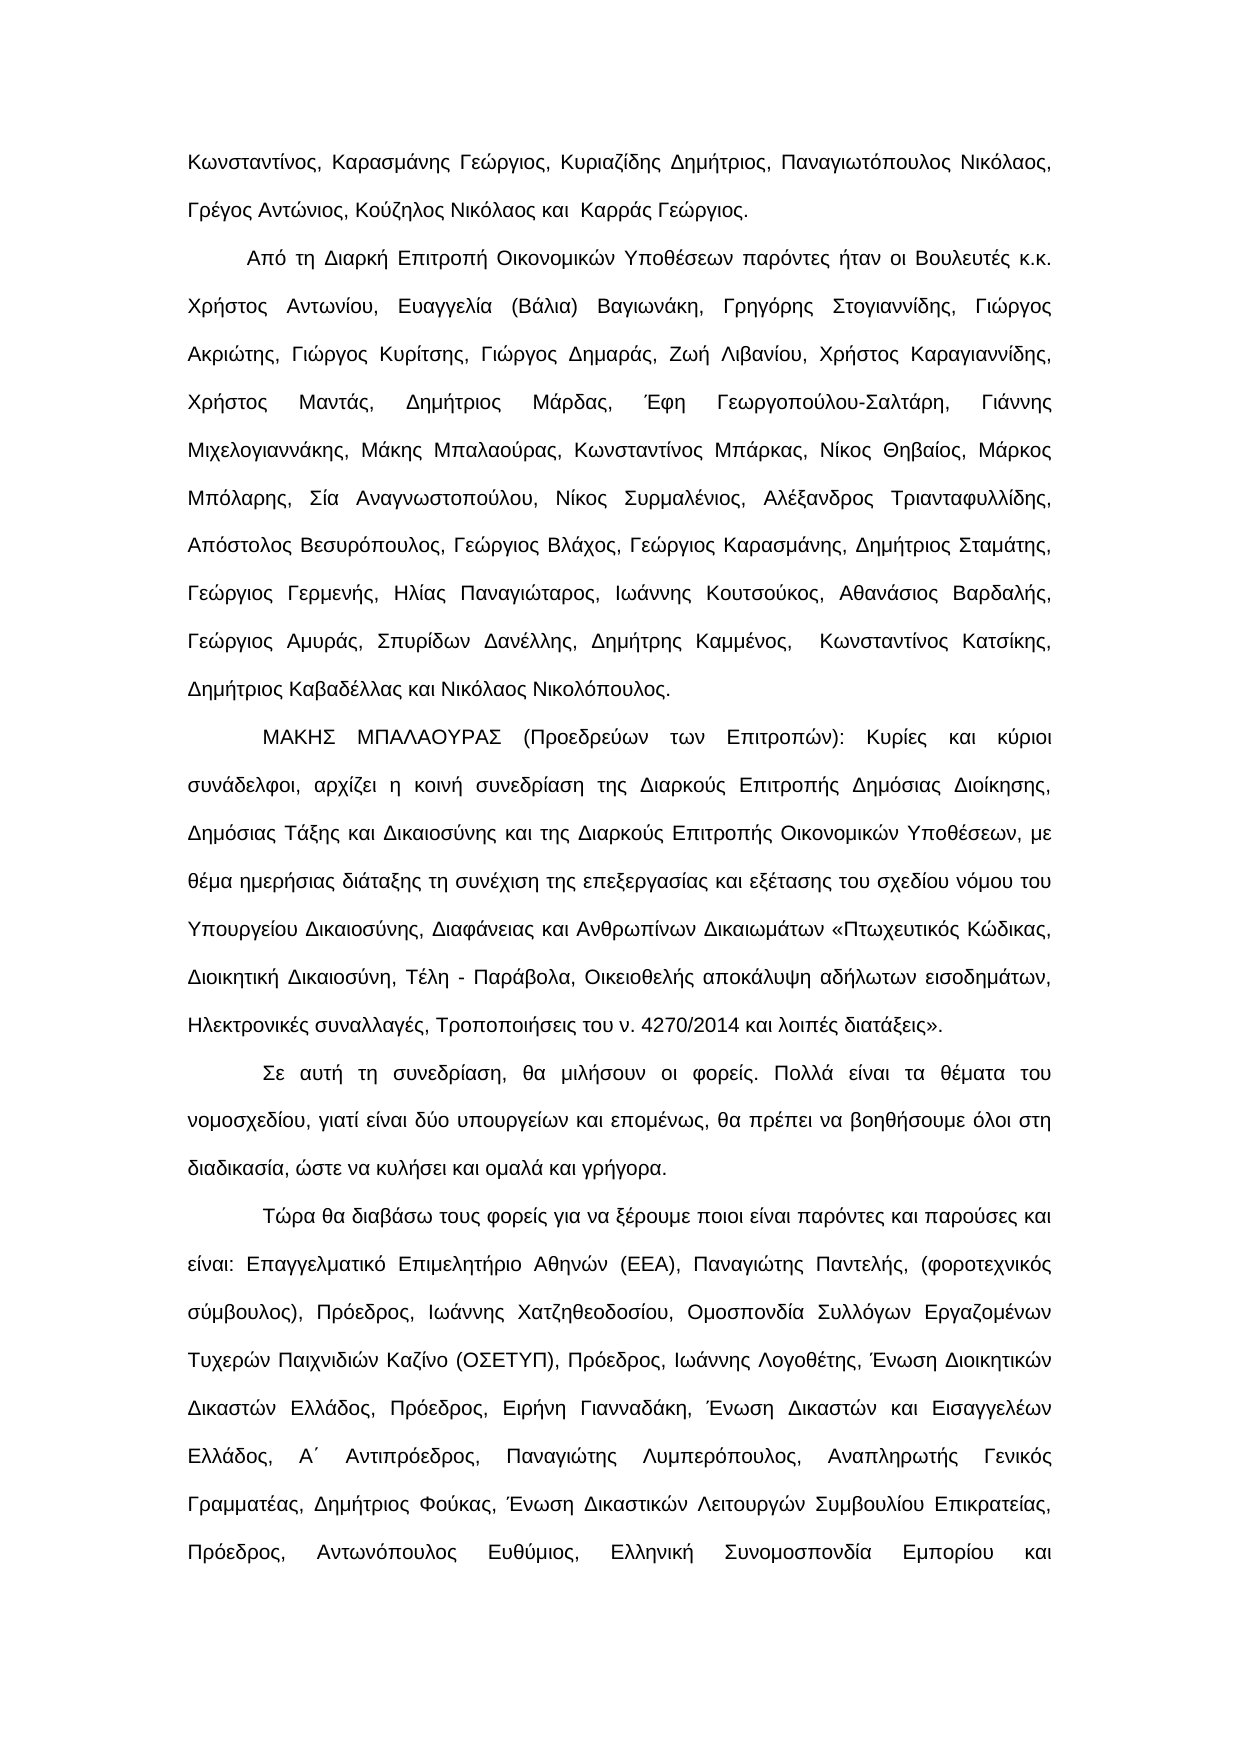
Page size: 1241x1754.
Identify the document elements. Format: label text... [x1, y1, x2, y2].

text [187, 1204, 1053, 1563]
text Σε αυτή τη συνεδρίαση, θα μιλήσουν οι φορείς. Πολλά είναι τα θέματα του νομοσχεδίου, γιατί είναι δύο υπουργείων και επομένως, θα πρέπει να βοηθήσουμε όλοι στη διαδικασία, ώστε να κυλήσει και ομαλά και γρήγορα. [187, 1060, 1053, 1180]
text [187, 150, 1053, 222]
text Από τη Διαρκή Επιτροπή Οικονομικών Υποθέσεων παρόντες ήταν οι Βουλευτές κ.κ. Χρήστος Αντωνίου, Ευαγγελία (Βάλια) Βαγιωνάκη, Γρηγόρης Στογιαννίδης, Γιώργος Ακριώτης, Γιώργος Κυρίτσης, Γιώργος Δημαράς, Ζωή Λιβανίου, Χρήστος Καραγιαννίδης, Χρήστος Μαντάς, Δημήτριος Μάρδας, Έφη Γεωργοπούλου-Σαλτάρη, Γιάννης Μιχελογιαννάκης, Μάκης Μπαλαούρας, Κωνσταντίνος Μπάρκας, Νίκος Θηβαίος, Μάρκος Μπόλαρης, Σία Αναγνωστοπούλου, Νίκος Συρμαλένιος, Αλέξανδρος Τριανταφυλλίδης, Απόστολος Βεσυρόπουλος, Γεώργιος Βλάχος, Γεώργιος Καρασμάνης, Δημήτριος Σταμάτης, Γεώργιος Γερμενής, Ηλίας Παναγιώταρος, Ιωάννης Κουτσούκος, Αθανάσιος Βαρδαλής, Γεώργιος Αμυράς, Σπυρίδων Δανέλλης, Δημήτρης Καμμένος, Κωνσταντίνος Κατσίκης, Δημήτριος Καβαδέλλας και Νικόλαος Νικολόπουλος. [187, 246, 1053, 701]
text ΜΑΚΗΣ ΜΠΑΛΑΟΥΡΑΣ (Προεδρεύων των Επιτροπών): Κυρίες και κύριοι συνάδελφοι, αρχίζει η κοινή συνεδρίαση της Διαρκούς Επιτροπής Δημόσιας Διοίκησης, Δημόσιας Τάξης και Δικαιοσύνης και της Διαρκούς Επιτροπής Οικονομικών Υποθέσεων, με θέμα ημερήσιας διάταξης τη συνέχιση της επεξεργασίας και εξέτασης του σχεδίου νόμου του Υπουργείου Δικαιοσύνης, Διαφάνειας και Ανθρωπίνων Δικαιωμάτων «Πτωχευτικός Κώδικας, Διοικητική Δικαιοσύνη, Τέλη - Παράβολα, Οικειοθελής αποκάλυψη αδήλωτων εισοδημάτων, Ηλεκτρονικές συναλλαγές, Τροποποιήσεις του ν. 4270/2014 και λοιπές διατάξεις». [187, 725, 1053, 1036]
